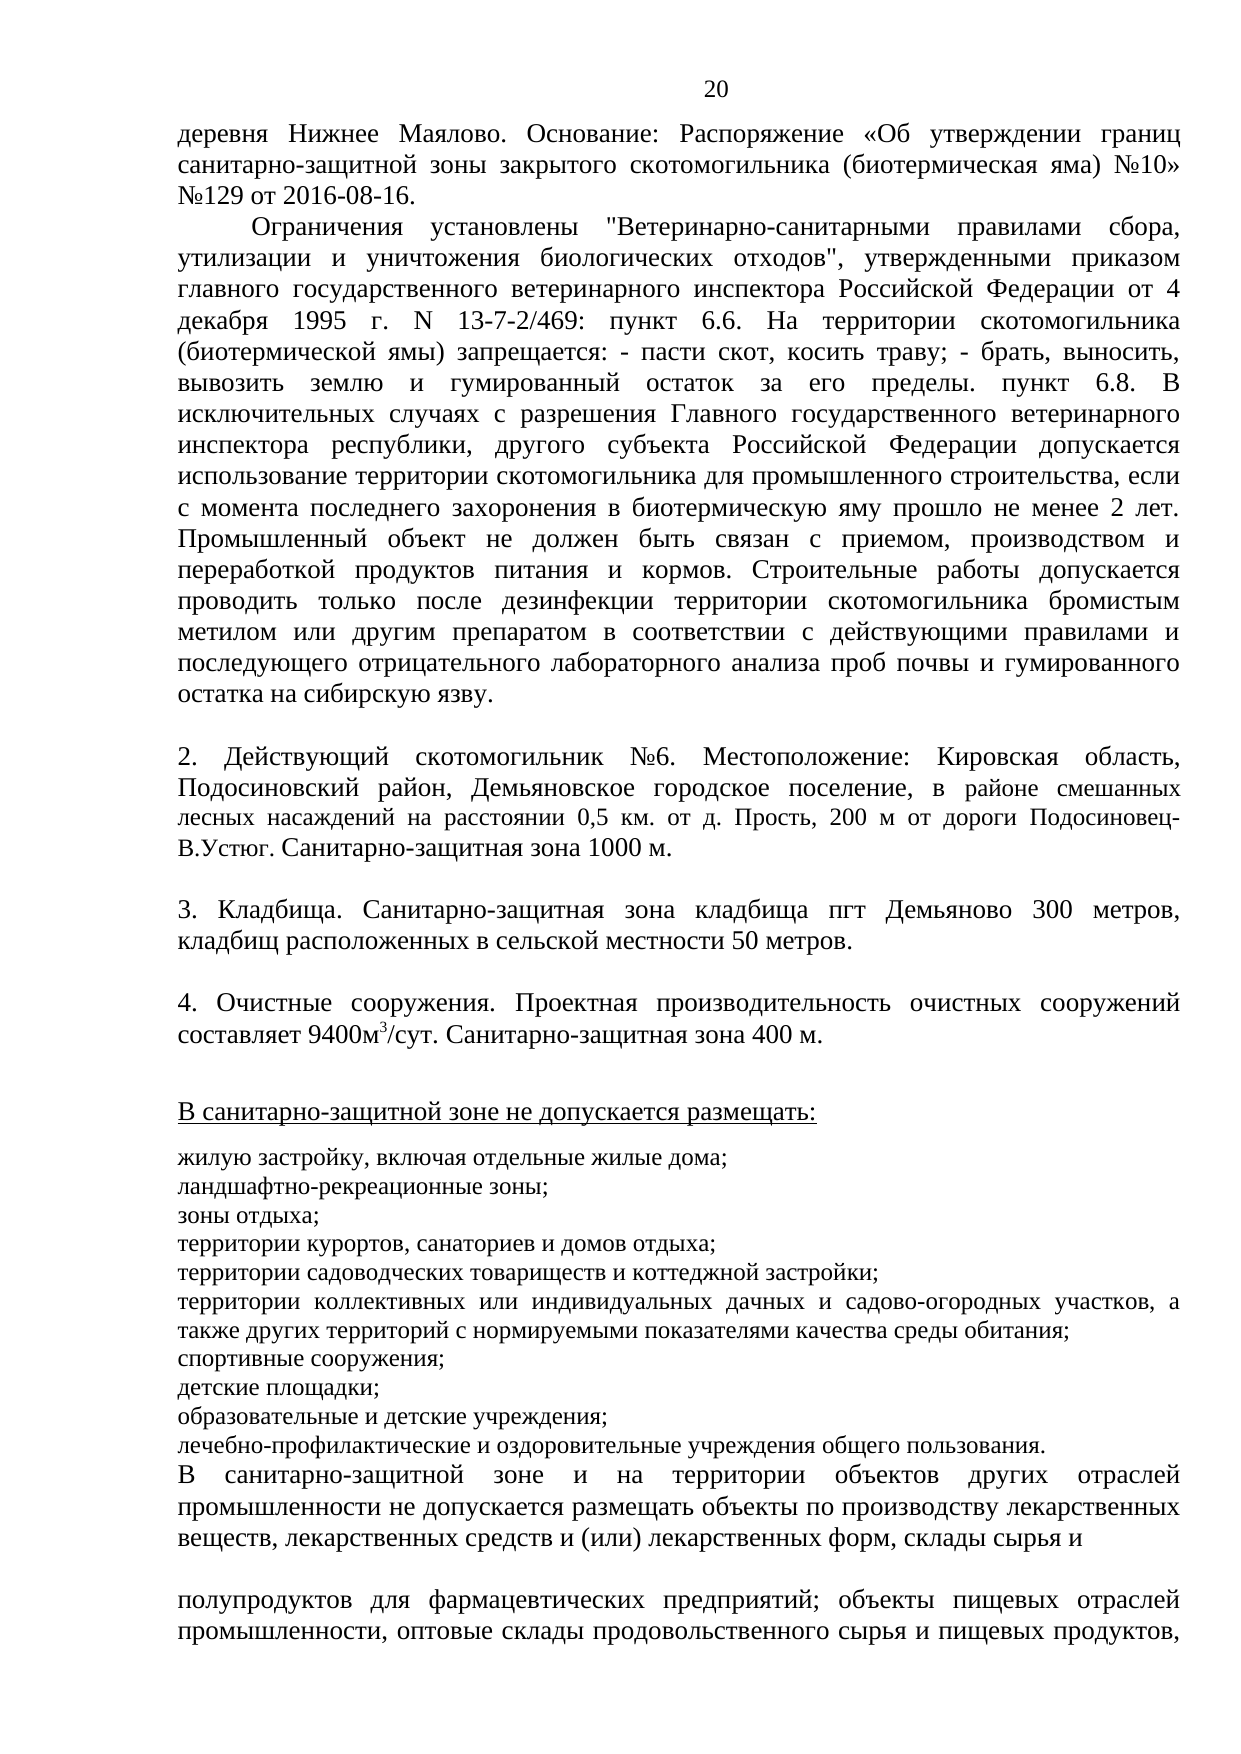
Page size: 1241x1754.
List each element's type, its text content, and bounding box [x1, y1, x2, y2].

text лечебно-профилактические и оздоровительные учреждения общего пользования. [177, 1430, 1181, 1458]
text В санитарно-защитной зоне и на территории объектов других отраслей промышленности не допускается размещать объекты по производству лекарственных веществ, лекарственных средств и (или) лекарственных форм, склады сырья и [177, 1458, 1181, 1552]
text ландшафтно-рекреационные зоны; [177, 1171, 1181, 1200]
text Ограничения установлены "Ветеринарно-санитарными правилами сбора, утилизации и уничтожения биологических отходов", утвержденными приказом главного государственного ветеринарного инспектора Российской Федерации от 4 декабря . N 13-7-2/469: пункт 6.6. На территории скотомогильника (биотермической ямы) запрещается: - пасти скот, косить траву; - брать, выносить, вывозить землю и гумированный остаток за его пределы. пункт 6.8. В исключительных случаях с разрешения Главного государственного ветеринарного инспектора республики, другого субъекта Российской Федерации допускается использование территории скотомогильника для промышленного строительства, если с момента последнего захоронения в биотермическую яму прошло не менее 2 лет. Промышленный объект не должен быть связан с приемом, производством и переработкой продуктов питания и кормов. Строительные работы допускается проводить только после дезинфекции территории скотомогильника бромистым метилом или другим препаратом в соответствии с действующими правилами и последующего отрицательного лабораторного анализа проб почвы и гумированного остатка на сибирскую язву. [177, 210, 1181, 709]
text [177, 117, 1181, 210]
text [177, 1583, 1181, 1645]
text территории курортов, санаториев и домов отдыха; [177, 1228, 1181, 1257]
text образовательные и детские учреждения; [177, 1401, 1181, 1430]
text В санитарно-защитной зоне не допускается размещать: [177, 1096, 1181, 1127]
text детские площадки; [177, 1372, 1181, 1401]
text 4. Очистные сооружения. Проектная производительность очистных сооружений составляет 9400м3/сут. Санитарно-защитная зона . [177, 987, 1181, 1049]
text 2. Действующий скотомогильник №6. Местоположение: Кировская область, Подосиновский район, Демьяновское городское поселение, в районе смешанных лесных насаждений на расстоянии . от д. Прость, от дороги Подосиновец- В.Устюг. Санитарно-защитная зона . [177, 740, 1181, 862]
text территории коллективных или индивидуальных дачных и садово-огородных участков, а также других территорий с нормируемыми показателями качества среды обитания; [177, 1286, 1181, 1343]
text 3. Кладбища. Санитарно-защитная зона кладбища пгт Демьяново , кладбищ расположенных в сельской местности . [177, 893, 1181, 955]
text территории садоводческих товариществ и коттеджной застройки; [177, 1257, 1181, 1286]
text зоны отдыха; [177, 1200, 1181, 1228]
text спортивные сооружения; [177, 1343, 1181, 1372]
text жилую застройку, включая отдельные жилые дома; [177, 1142, 1181, 1171]
